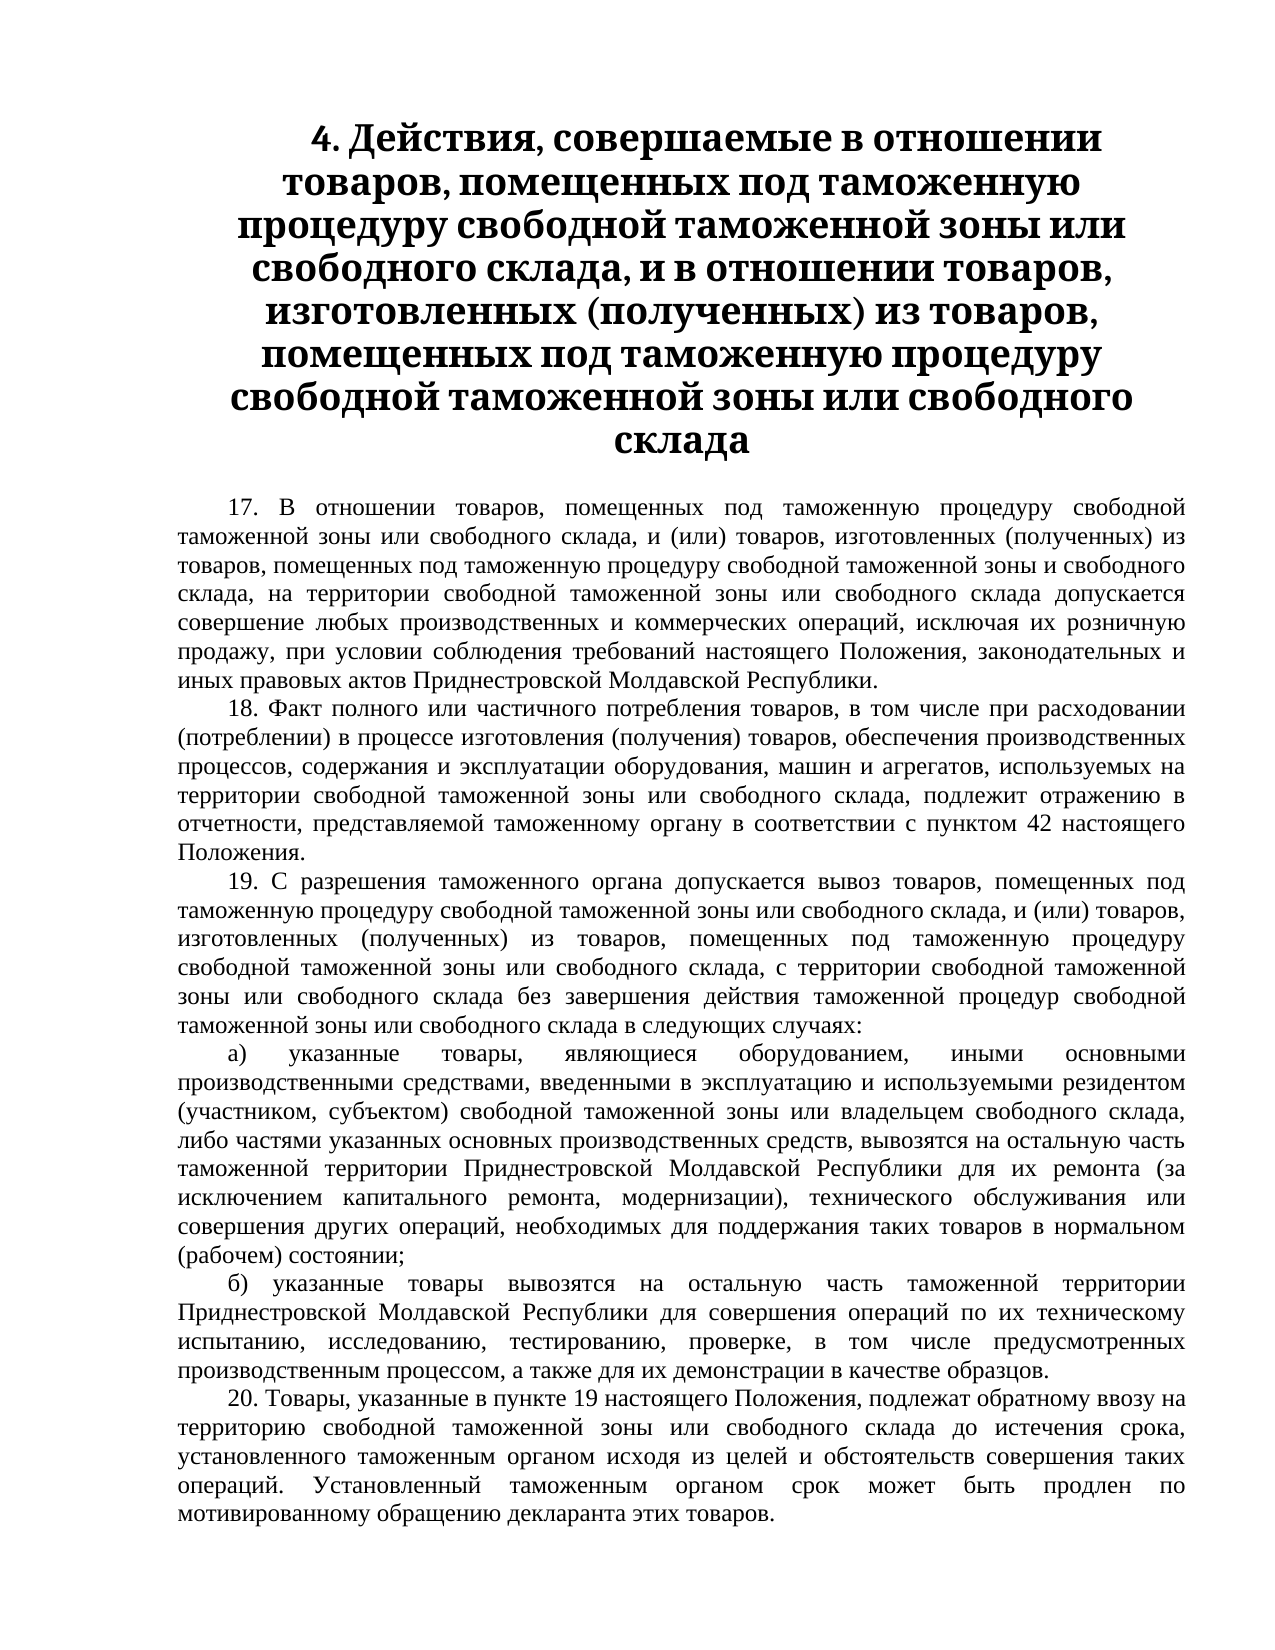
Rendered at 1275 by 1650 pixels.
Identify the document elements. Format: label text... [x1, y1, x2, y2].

text 19. С разрешения таможенного органа допускается вывоз товаров, помещенных под таможенную процедуру свободной таможенной зоны или свободного склада, и (или) товаров, изготовленных (полученных) из товаров, помещенных под таможенную процедуру свободной таможенной зоны или свободного склада, с территории свободной таможенной зоны или свободного склада без завершения действия таможенной процедур свободной таможенной зоны или свободного склада в следующих случаях: [177, 866, 1186, 1038]
text б) указанные товары вывозятся на остальную часть таможенной территории Приднестровской Молдавской Республики для совершения операций по их техническому испытанию, исследованию, тестированию, проверке, в том числе предусмотренных производственным процессом, а также для их демонстрации в качестве образцов. [177, 1268, 1186, 1383]
text 18. Факт полного или частичного потребления товаров, в том числе при расходовании (потреблении) в процессе изготовления (получения) товаров, обеспечения производственных процессов, содержания и эксплуатации оборудования, машин и агрегатов, используемых на территории свободной таможенной зоны или свободного склада, подлежит отражению в отчетности, представляемой таможенному органу в соответствии с пунктом 42 настоящего Положения. [177, 693, 1186, 866]
text а) указанные товары, являющиеся оборудованием, иными основными производственными средствами, введенными в эксплуатацию и используемыми резидентом (участником, субъектом) свободной таможенной зоны или владельцем свободного склада, либо частями указанных основных производственных средств, вывозятся на остальную часть таможенной территории Приднестровской Молдавской Республики для их ремонта (за исключением капитального ремонта, модернизации), технического обслуживания или совершения других операций, необходимых для поддержания таких товаров в нормальном (рабочем) состоянии; [177, 1038, 1186, 1268]
text 17. В отношении товаров, помещенных под таможенную процедуру свободной таможенной зоны или свободного склада, и (или) товаров, изготовленных (полученных) из товаров, помещенных под таможенную процедуру свободной таможенной зоны и свободного склада, на территории свободной таможенной зоны или свободного склада допускается совершение любых производственных и коммерческих операций, исключая их розничную продажу, при условии соблюдения требований настоящего Положения, законодательных и иных правовых актов Приднестровской Молдавской Республики. [177, 492, 1186, 693]
subtitle 4. Действия, совершаемые в отношении товаров, помещенных под таможенную процедуру свободной таможенной зоны или свободного склада, и в отношении товаров, изготовленных (полученных) из товаров, помещенных под таможенную процедуру свободной таможенной зоны или свободного склада [177, 118, 1186, 463]
text 20. Товары, указанные в пункте 19 настоящего Положения, подлежат обратному ввозу на территорию свободной таможенной зоны или свободного склада до истечения срока, установленного таможенным органом исходя из целей и обстоятельств совершения таких операций. Установленный таможенным органом срок может быть продлен по мотивированному обращению декларанта этих товаров. [177, 1383, 1186, 1527]
